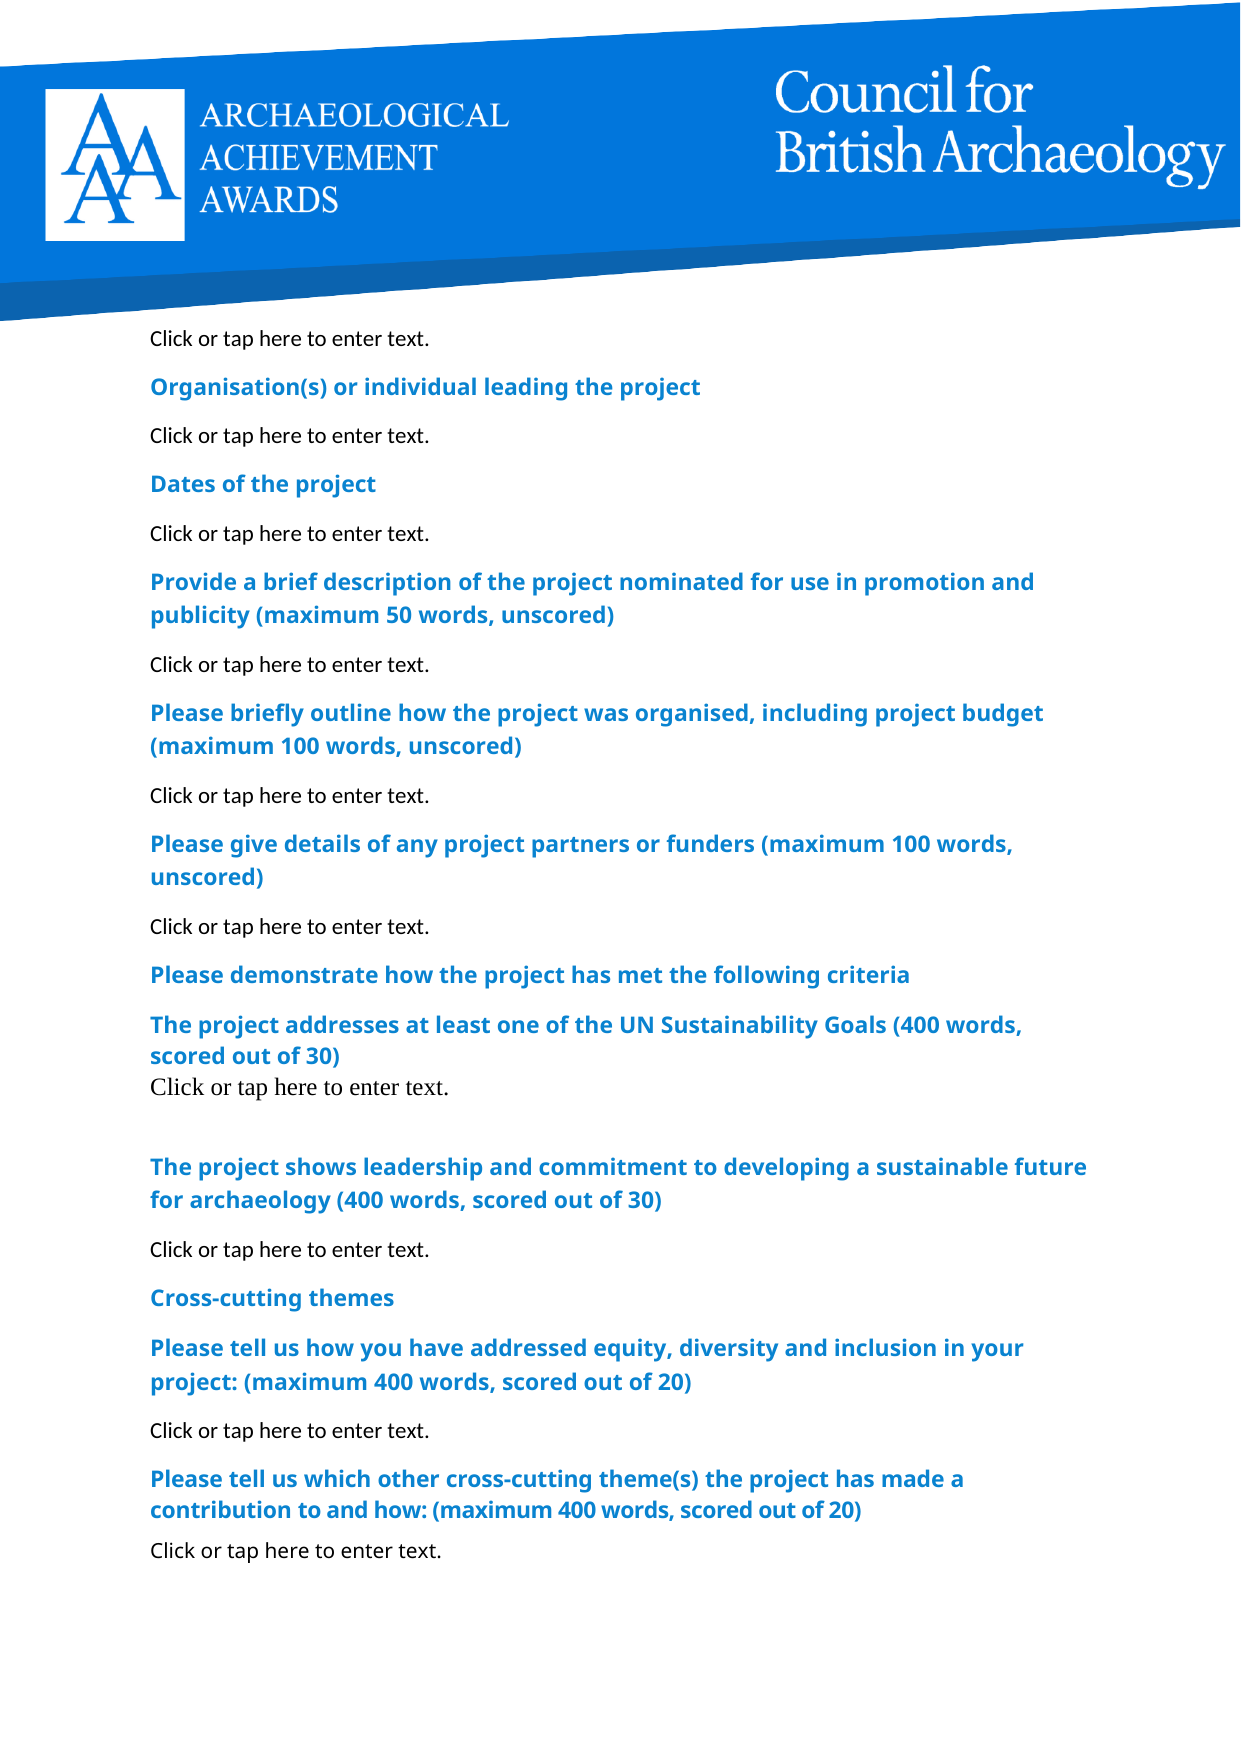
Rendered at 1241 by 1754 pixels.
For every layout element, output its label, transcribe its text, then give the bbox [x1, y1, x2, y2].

text Please give details of any project partners or funders (maximum 100 words, unscored) [150, 828, 1090, 893]
text Please demonstrate how the project has met the following criteria [150, 959, 1090, 990]
text Please briefly outline how the project was organised, including project budget (maximum 100 words, unscored) [150, 697, 1090, 762]
text Organisation(s) or individual leading the project [150, 371, 1090, 402]
picture [0, 0, 1241, 322]
text The project addresses at least one of the UN Sustainability Goals (400 words, scored out of 30) [150, 1009, 1090, 1072]
text The project shows leadership and commitment to developing a sustainable future for archaeology (400 words, scored out of 30) [150, 1151, 1090, 1216]
text Dates of the project [150, 468, 1090, 499]
text Cross-cutting themes [150, 1282, 1090, 1313]
text Provide a brief description of the project nominated for use in promotion and publicity (maximum 50 words, unscored) [150, 566, 1090, 631]
text Please tell us how you have addressed equity, diversity and inclusion in your project: (maximum 400 words, scored out of 20) [150, 1332, 1090, 1397]
text Please tell us which other cross-cutting theme(s) the project has made a contribution to and how: (maximum 400 words, scored out of 20) [150, 1463, 1090, 1526]
